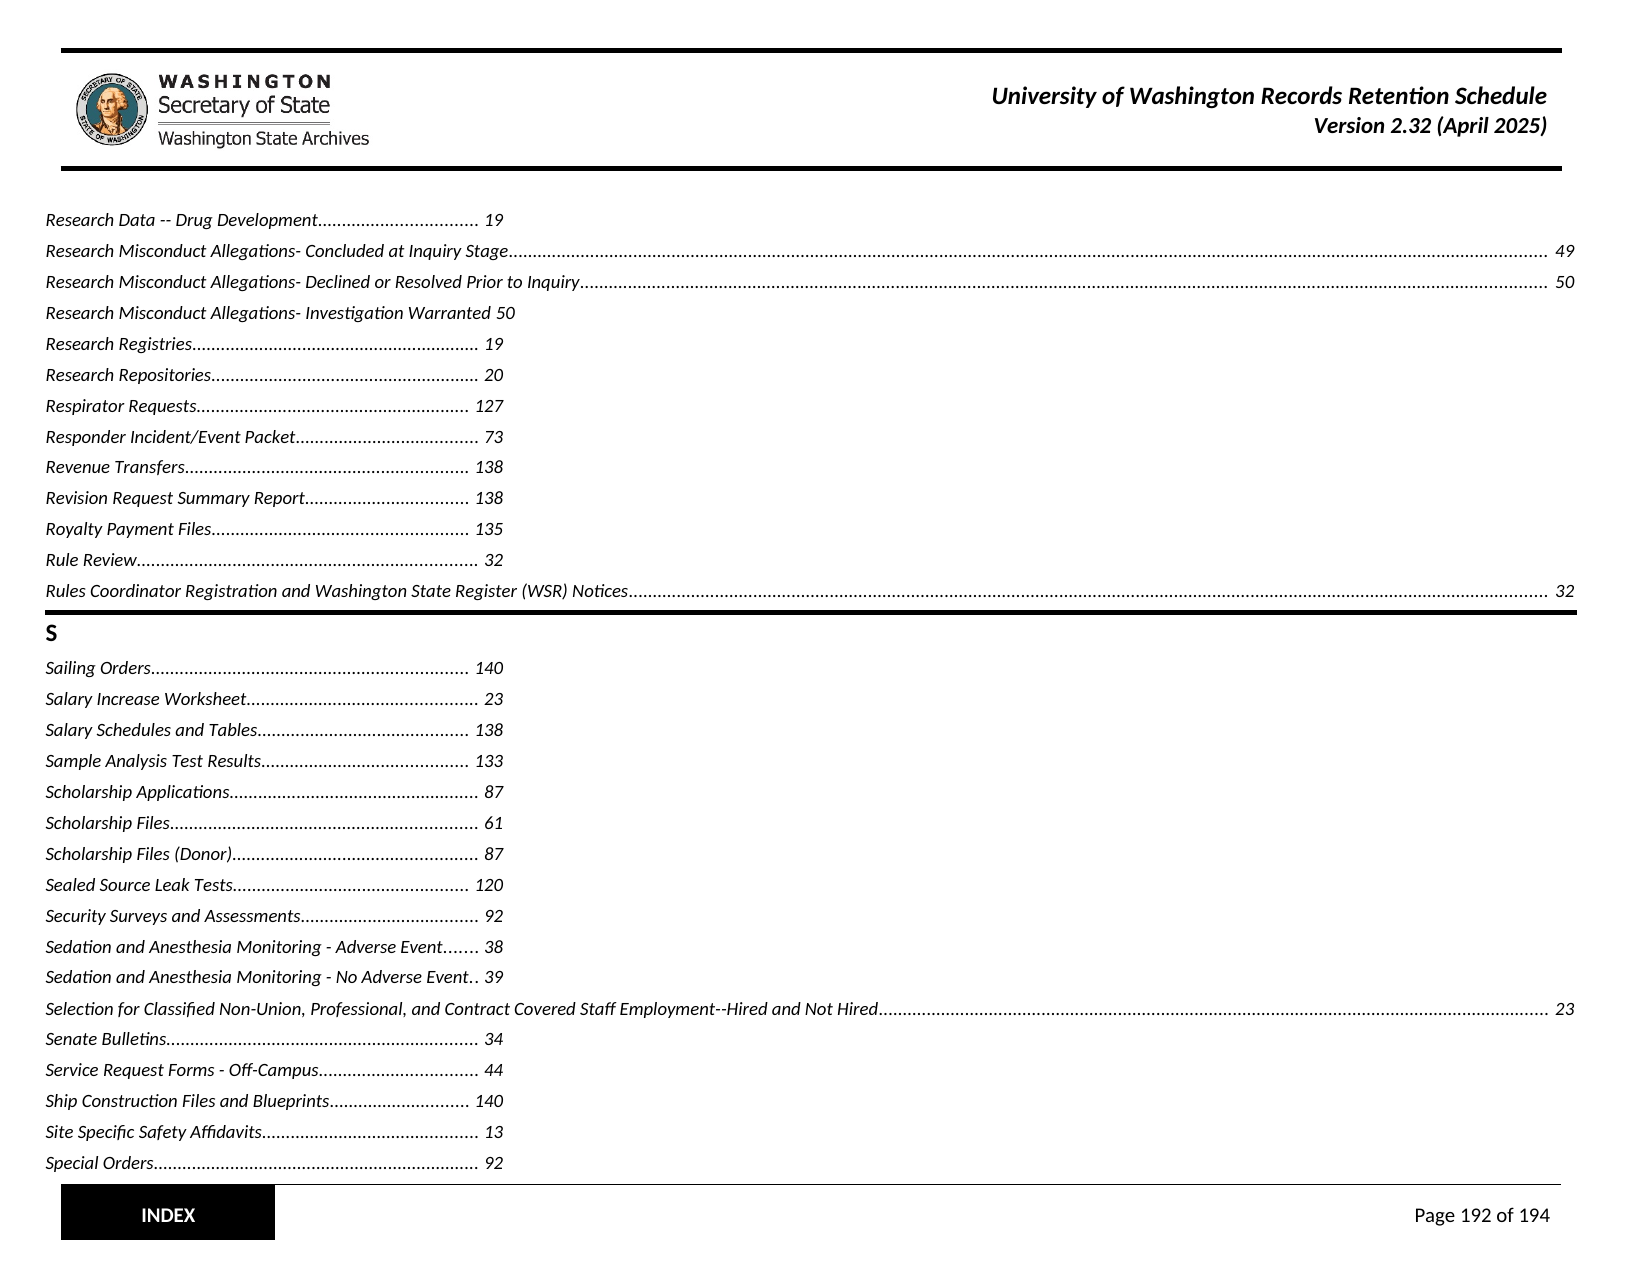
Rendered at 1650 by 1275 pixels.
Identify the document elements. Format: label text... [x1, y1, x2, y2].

text Service Request Forms - Off-Campus 44 [45, 1058, 1577, 1081]
text Site Specific Safety Affidavits 13 [45, 1120, 1577, 1143]
text S [45, 615, 1577, 648]
text Research Misconduct Allegations- Concluded at Inquiry Stage 49 [45, 239, 1577, 262]
text Scholarship Files 61 [45, 811, 1577, 834]
text Ship Construction Files and Blueprints 140 [45, 1089, 1577, 1112]
text Selection for Classified Non-Union, Professional, and Contract Covered Staff Employment--Hired and Not Hired 23 [45, 997, 1577, 1019]
text Sedation and Anesthesia Monitoring - Adverse Event 38 [45, 935, 1577, 958]
text Security Surveys and Assessments 92 [45, 904, 1577, 927]
text Research Misconduct Allegations- Investigation Warranted 50 [45, 301, 1577, 324]
text Sedation and Anesthesia Monitoring - No Adverse Event 39 [45, 966, 1577, 989]
text Research Misconduct Allegations- Declined or Resolved Prior to Inquiry 50 [45, 270, 1577, 293]
text Research Data -- Drug Development 19 [45, 208, 1577, 231]
text Revenue Transfers 138 [45, 456, 1577, 479]
text Revision Request Summary Report 138 [45, 487, 1577, 509]
text Research Repositories 20 [45, 363, 1577, 386]
text Respirator Requests 127 [45, 394, 1577, 417]
text Special Orders 92 [45, 1151, 1577, 1174]
text Scholarship Applications 87 [45, 780, 1577, 803]
text Salary Increase Worksheet 23 [45, 687, 1577, 710]
text Responder Incident/Event Packet 73 [45, 425, 1577, 448]
text Research Registries 19 [45, 332, 1577, 355]
text Rule Review 32 [45, 548, 1577, 571]
text Rules Coordinator Registration and Washington State Register (WSR) Notices 32 [45, 579, 1577, 602]
text Salary Schedules and Tables 138 [45, 718, 1577, 741]
text Senate Bulletins 34 [45, 1028, 1577, 1051]
text Sample Analysis Test Results 133 [45, 749, 1577, 772]
text Scholarship Files (Donor) 87 [45, 842, 1577, 865]
text Royalty Payment Files 135 [45, 518, 1577, 541]
picture [72, 53, 389, 164]
text Sailing Orders 140 [45, 656, 1577, 679]
text Sealed Source Leak Tests 120 [45, 873, 1577, 896]
